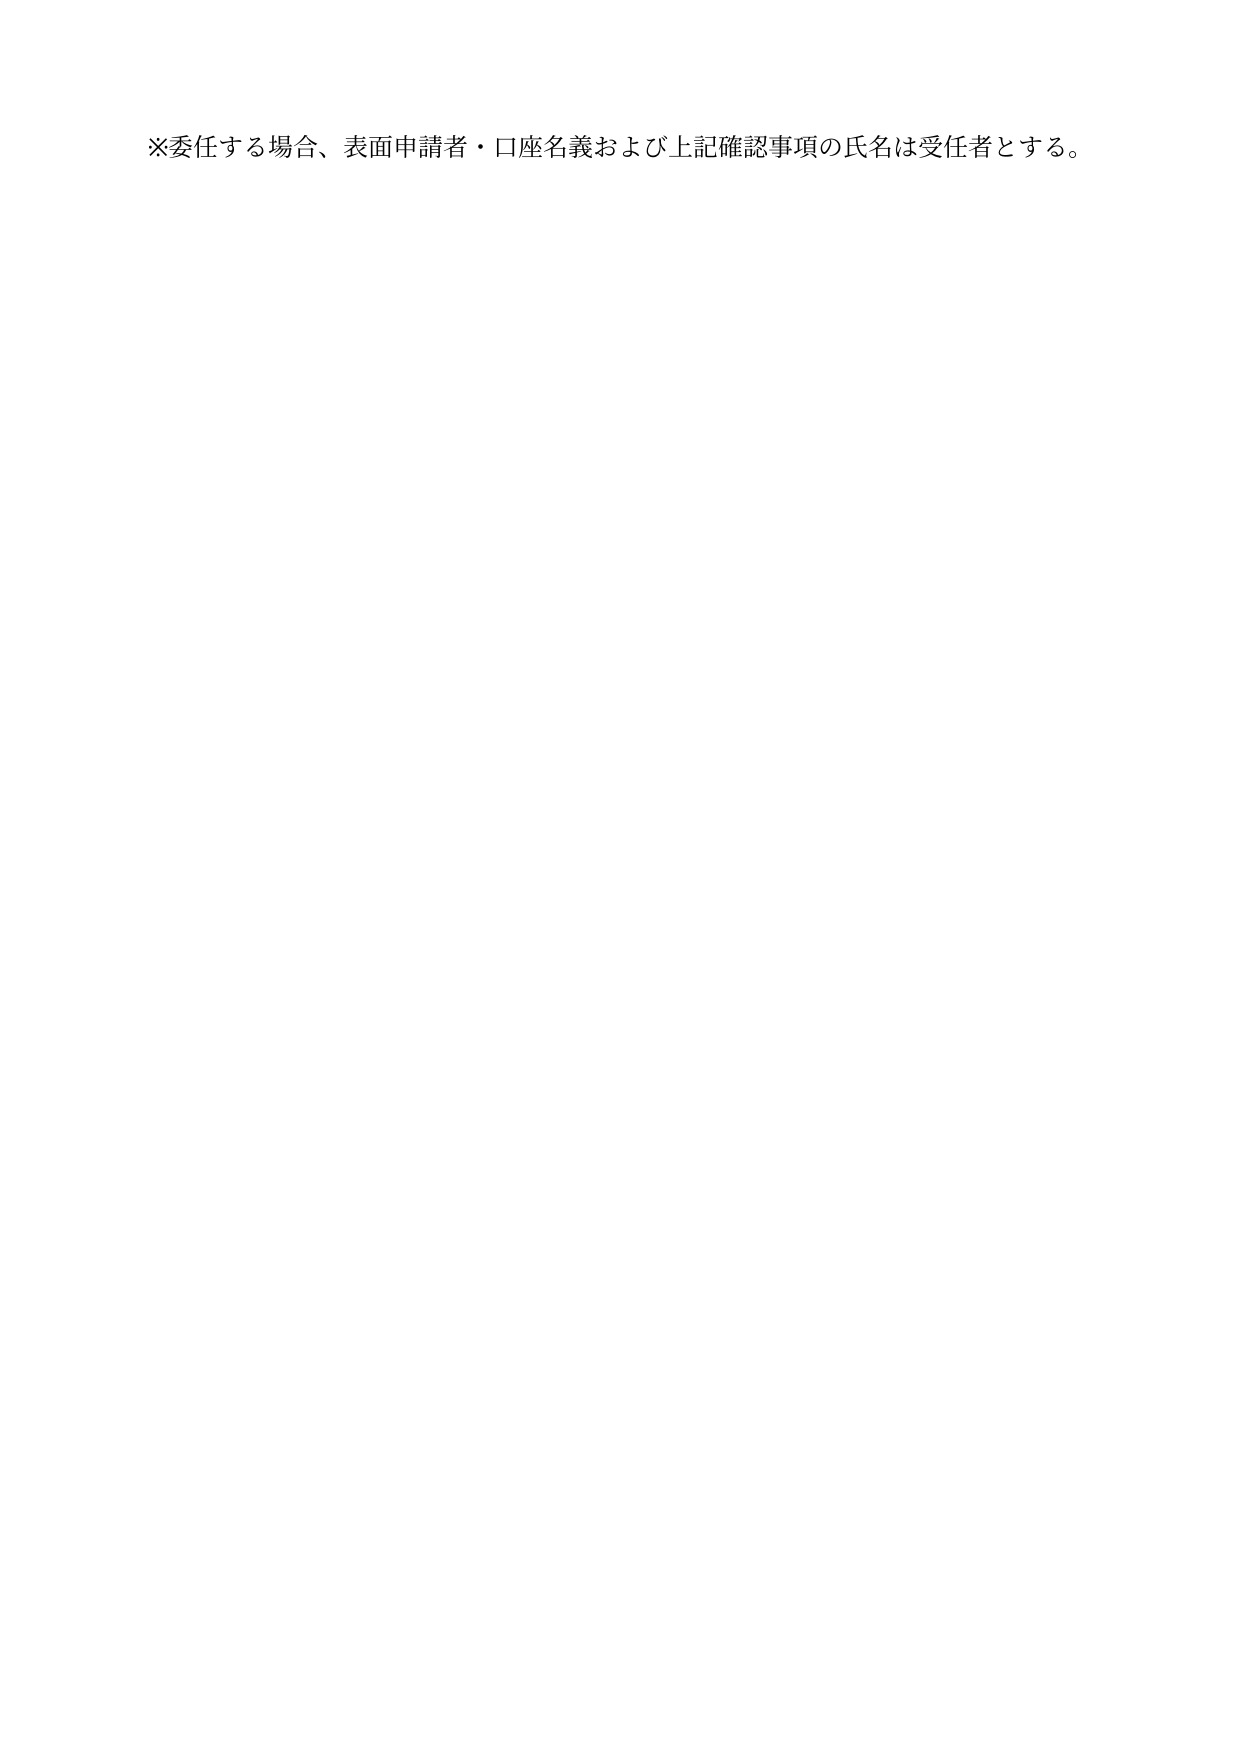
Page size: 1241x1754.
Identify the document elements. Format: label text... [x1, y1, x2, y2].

text ※委任する場合、表面申請者・口座名義および上記確認事項の氏名は受任者とする。 [148, 127, 1092, 164]
